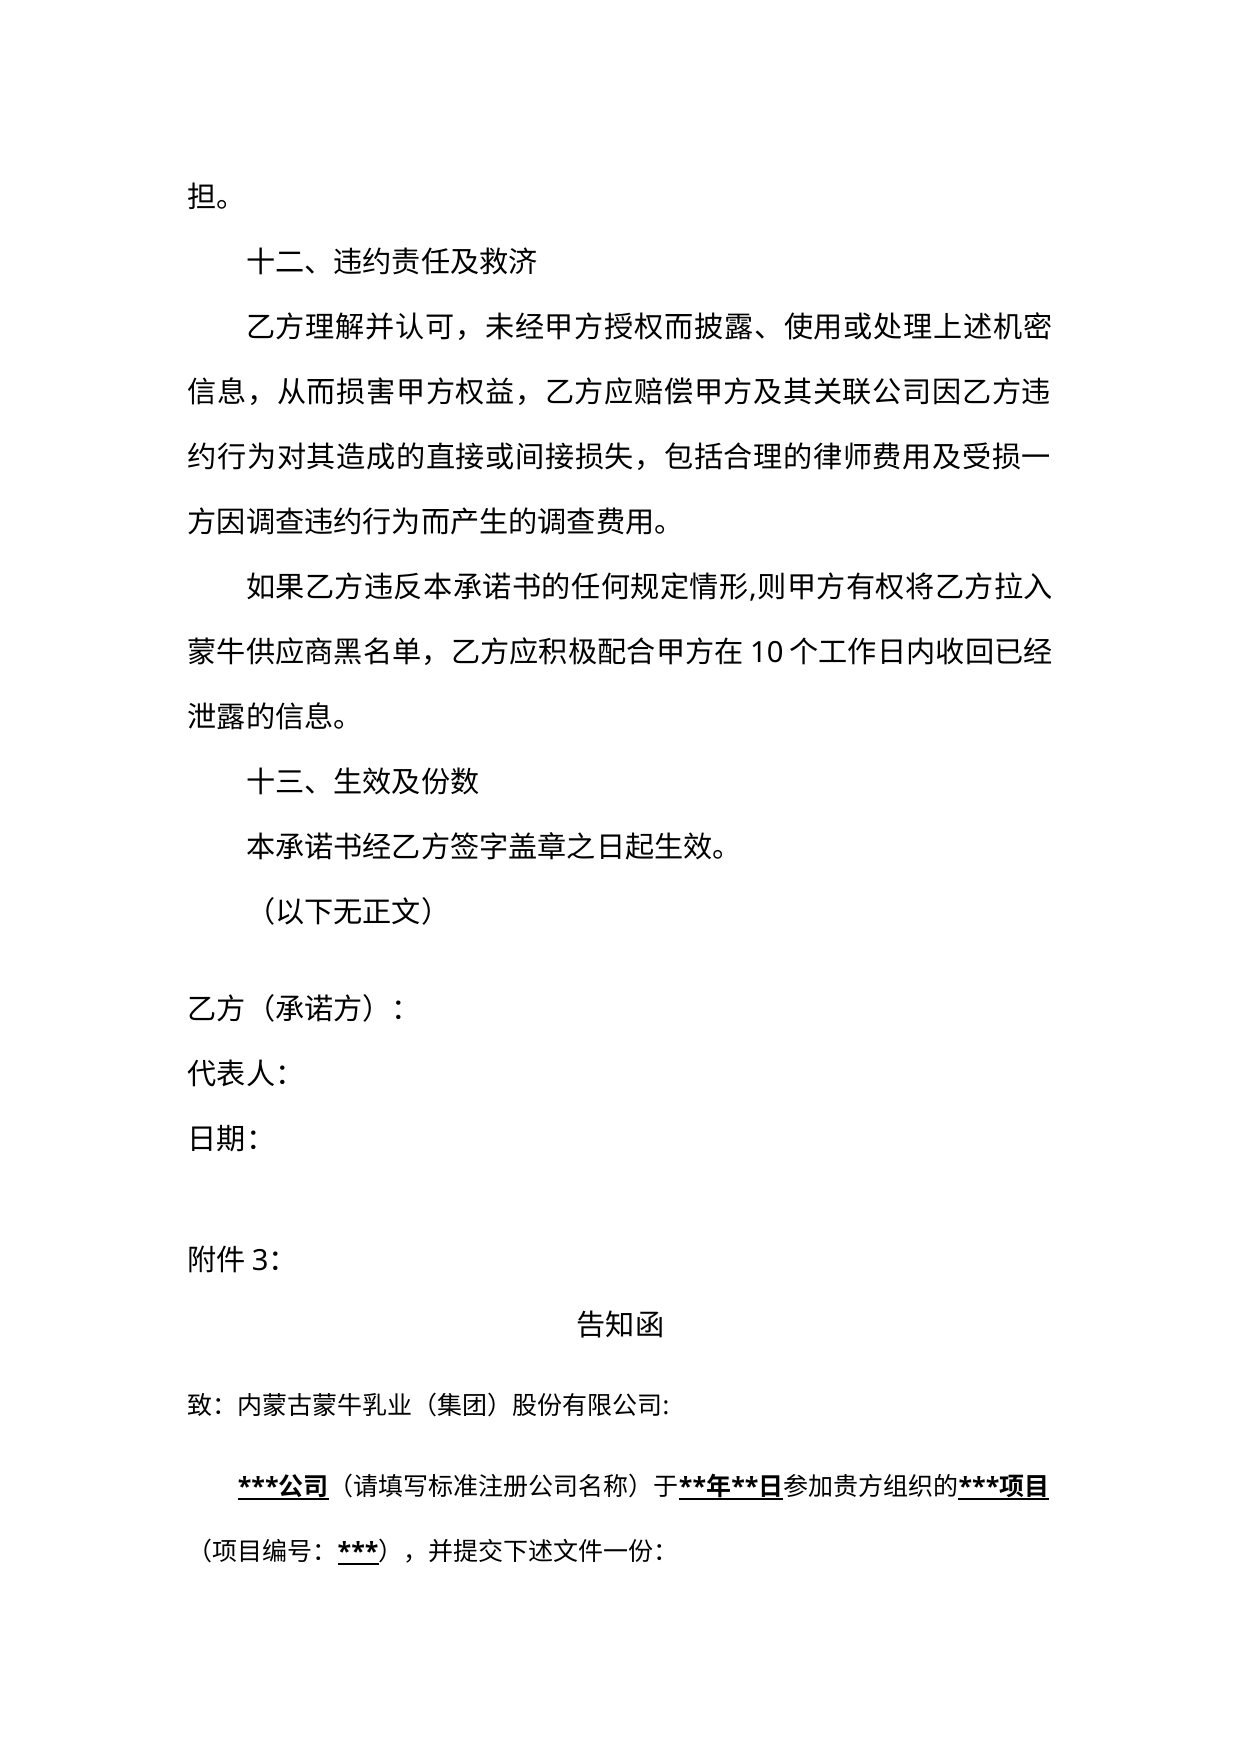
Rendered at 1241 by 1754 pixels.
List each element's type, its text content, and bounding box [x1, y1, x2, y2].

text 附件3： [187, 1225, 1053, 1290]
text 本承诺书经乙方签字盖章之日起生效。 [187, 812, 1053, 877]
text 乙方理解并认可，未经甲方授权而披露、使用或处理上述机密信息，从而损害甲方权益，乙方应赔偿甲方及其关联公司因乙方违约行为对其造成的直接或间接损失，包括合理的律师费用及受损一方因调查违约行为而产生的调查费用。 [187, 292, 1053, 552]
text 十三、生效及份数 [187, 747, 1053, 812]
text （以下无正文） [187, 877, 1053, 942]
text 代表人： [187, 1039, 1053, 1104]
text 日期： [187, 1104, 1053, 1169]
text ***公司（请填写标准注册公司名称）于**年**日参加贵方组织的***项目（项目编号：***），并提交下述文件一份： [187, 1452, 1053, 1582]
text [187, 162, 1053, 227]
text 十二、违约责任及救济 [187, 227, 1053, 292]
text 告知函 [187, 1290, 1053, 1355]
text 致：内蒙古蒙牛乳业（集团）股份有限公司: [187, 1371, 1053, 1436]
text 如果乙方违反本承诺书的任何规定情形,则甲方有权将乙方拉入蒙牛供应商黑名单，乙方应积极配合甲方在10个工作日内收回已经泄露的信息。 [187, 552, 1053, 747]
text 乙方（承诺方）： [187, 974, 1053, 1039]
